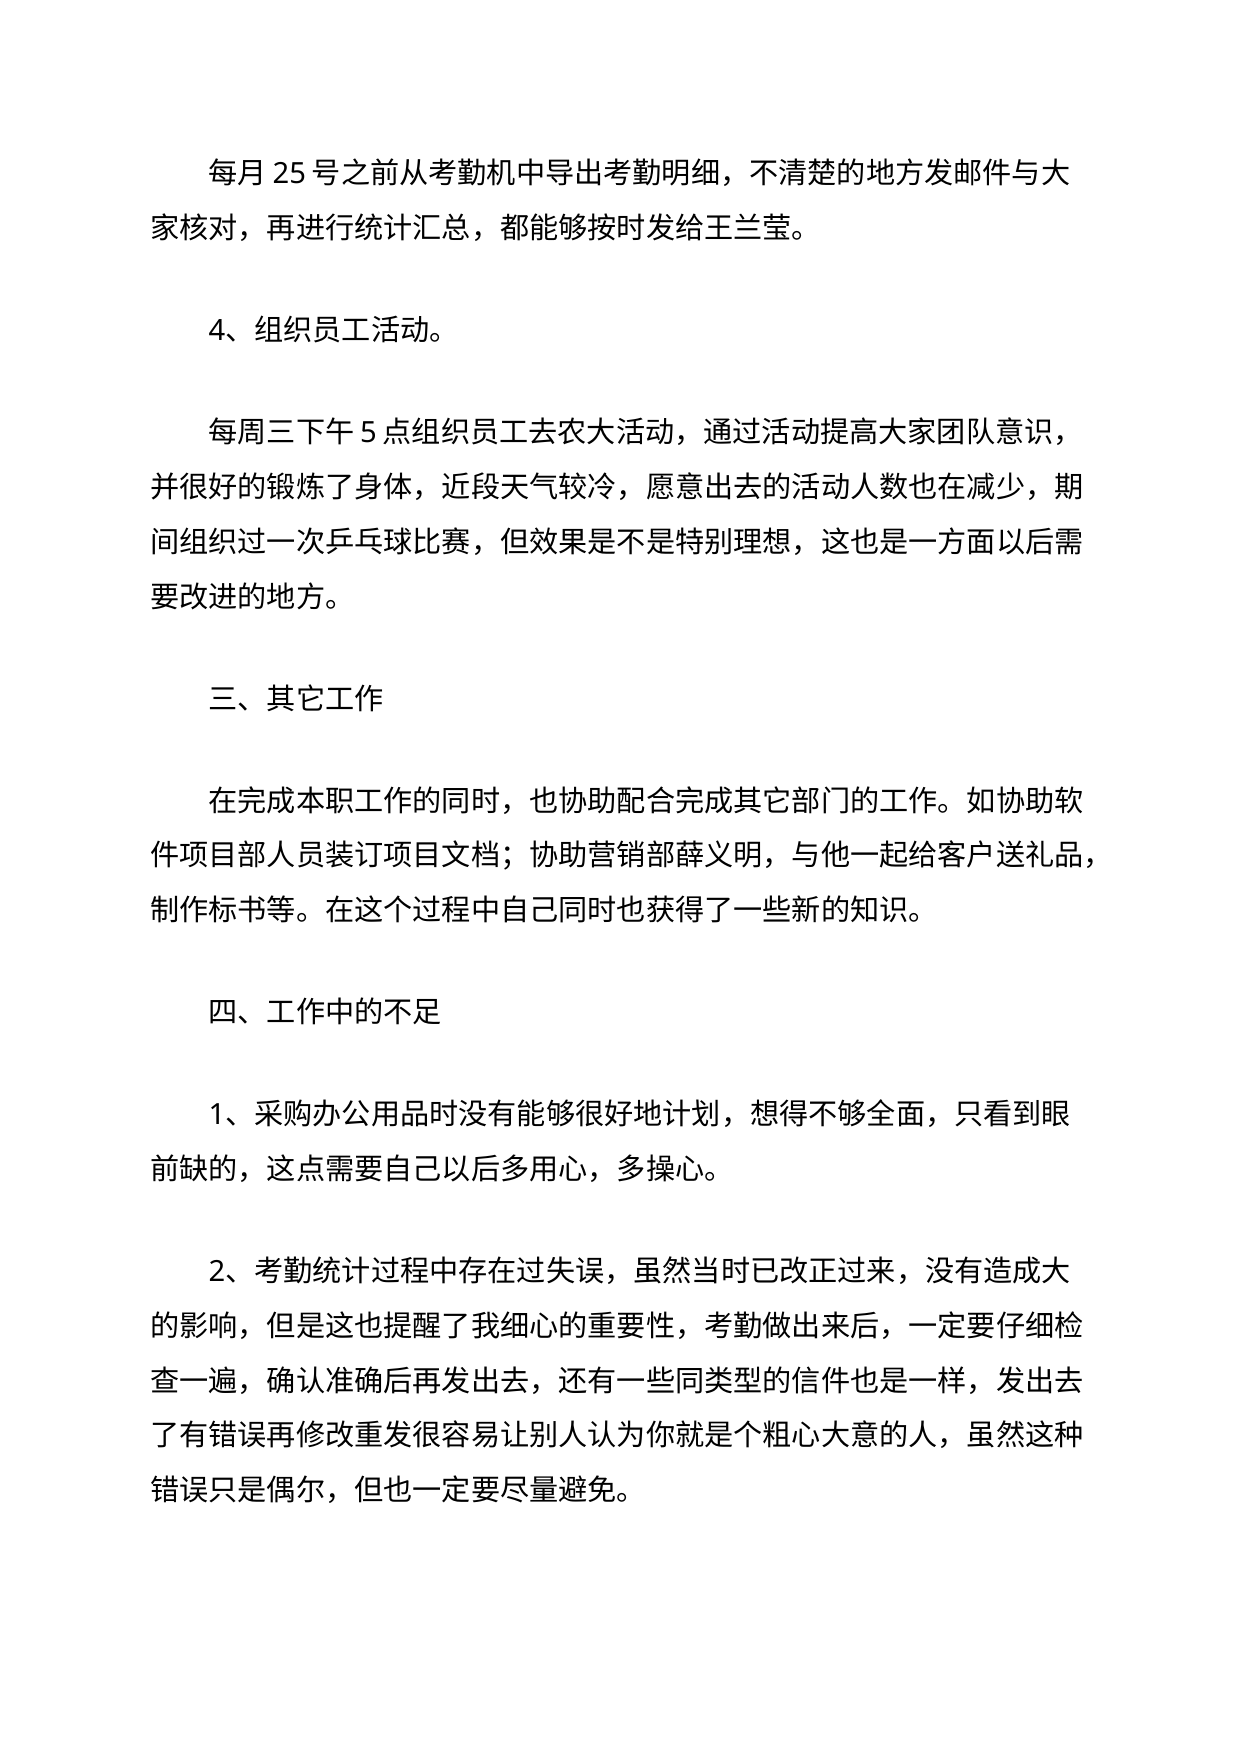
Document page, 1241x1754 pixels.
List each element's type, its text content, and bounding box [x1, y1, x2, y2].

text 四、工作中的不足 [150, 989, 1090, 1031]
text 每周三下午5点组织员工去农大活动，通过活动提高大家团队意识，并很好的锻炼了身体，近段天气较冷，愿意出去的活动人数也在减少，期间组织过一次乒乓球比赛，但效果是不是特别理想，这也是一方面以后需要改进的地方。 [150, 409, 1090, 616]
text 三、其它工作 [150, 675, 1090, 718]
text 1、采购办公用品时没有能够很好地计划，想得不够全面，只看到眼前缺的，这点需要自己以后多用心，多操心。 [150, 1090, 1090, 1188]
text 在完成本职工作的同时，也协助配合完成其它部门的工作。如协助软件项目部人员装订项目文档；协助营销部薛义明，与他一起给客户送礼品，制作标书等。在这个过程中自己同时也获得了一些新的知识。 [150, 777, 1090, 929]
text 4、组织员工活动。 [150, 307, 1090, 349]
text 每月25号之前从考勤机中导出考勤明细，不清楚的地方发邮件与大家核对，再进行统计汇总，都能够按时发给王兰莹。 [150, 150, 1090, 247]
text 2、考勤统计过程中存在过失误，虽然当时已改正过来，没有造成大的影响，但是这也提醒了我细心的重要性，考勤做出来后，一定要仔细检查一遍，确认准确后再发出去，还有一些同类型的信件也是一样，发出去了有错误再修改重发很容易让别人认为你就是个粗心大意的人，虽然这种错误只是偶尔，但也一定要尽量避免。 [150, 1247, 1090, 1509]
